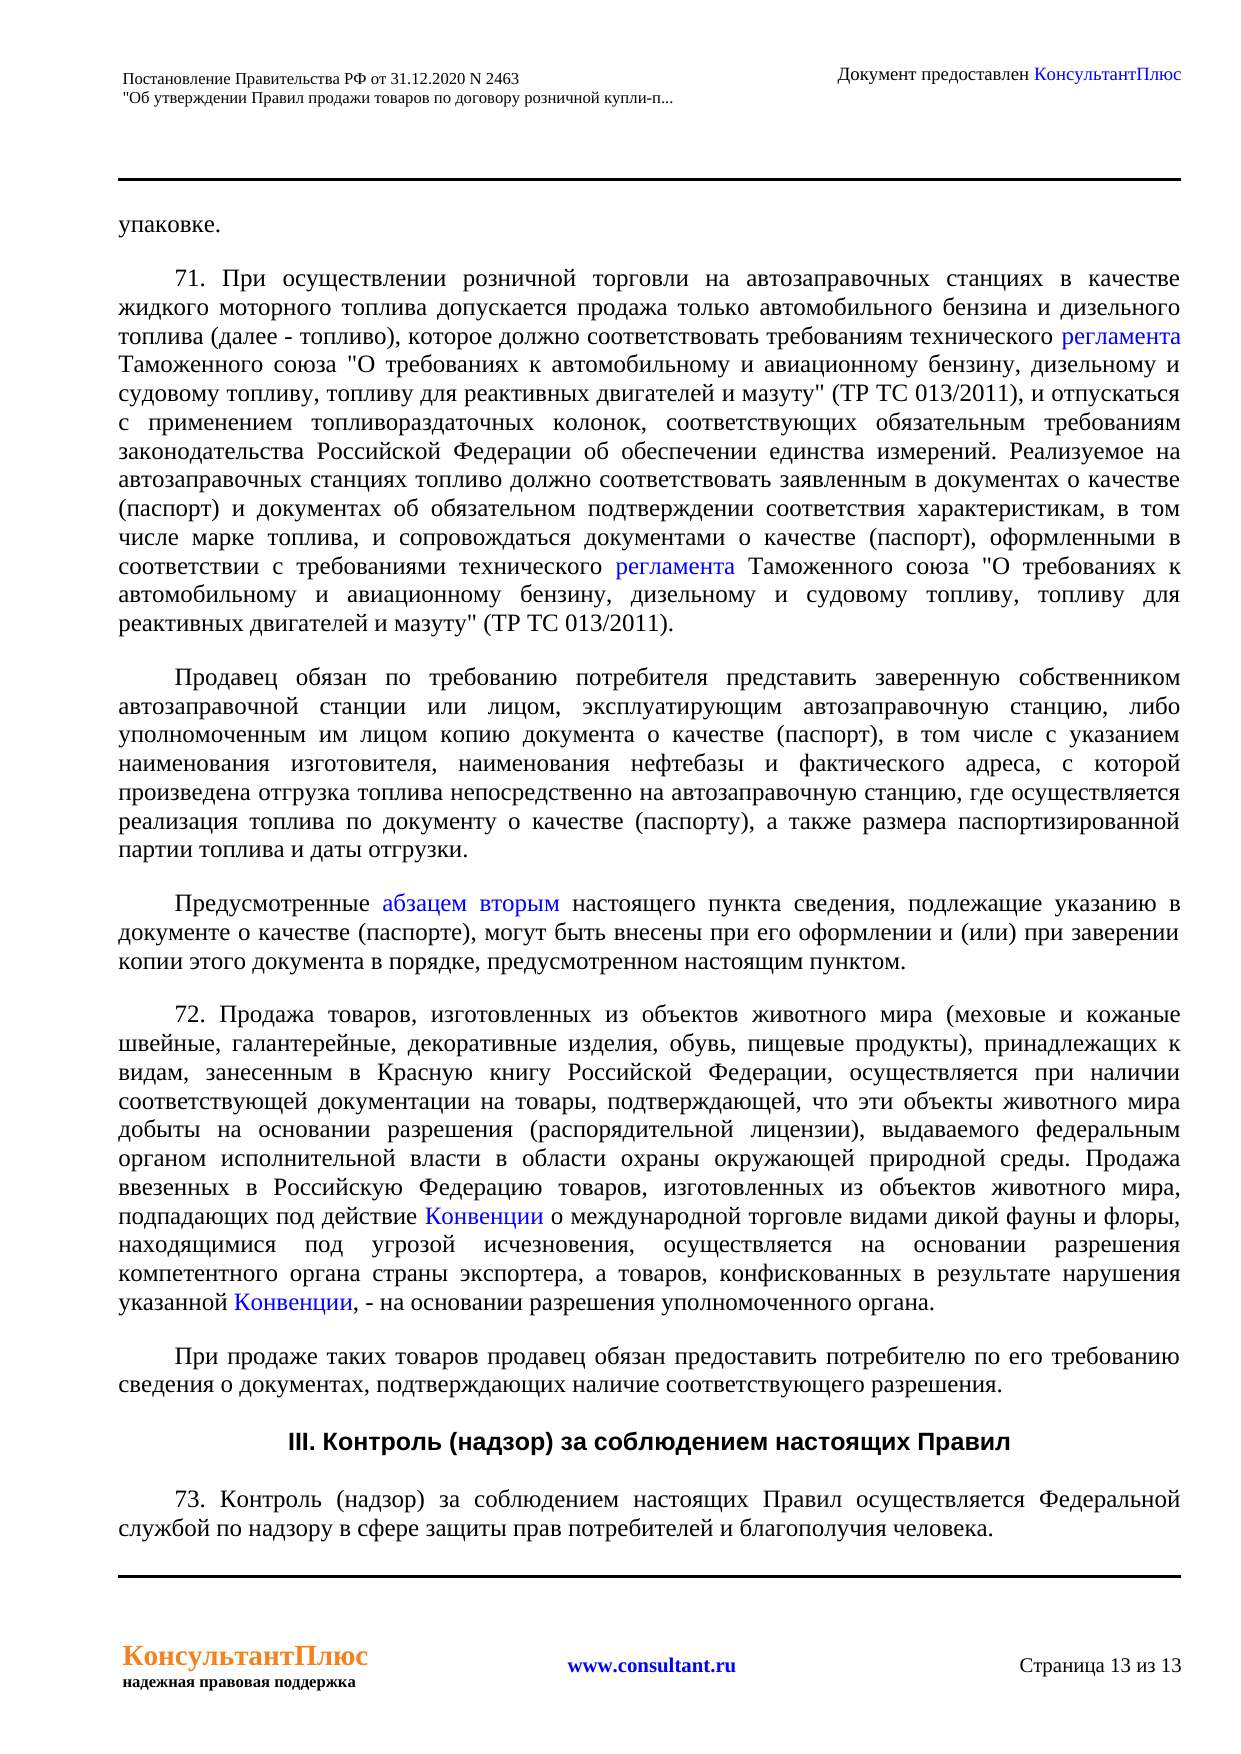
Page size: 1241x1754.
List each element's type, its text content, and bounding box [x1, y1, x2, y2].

text При продаже таких товаров продавец обязан предоставить потребителю по его требованию сведения о документах, подтверждающих наличие соответствующего разрешения. [118, 1341, 1181, 1398]
text Предусмотренные абзацем вторым настоящего пункта сведения, подлежащие указанию в документе о качестве (паспорте), могут быть внесены при его оформлении и (или) при заверении копии этого документа в порядке, предусмотренном настоящим пунктом. [118, 888, 1181, 974]
text 73. Контроль (надзор) за соблюдением настоящих Правил осуществляется Федеральной службой по надзору в сфере защиты прав потребителей и благополучия человека. [118, 1484, 1181, 1542]
text III. Контроль (надзор) за соблюдением настоящих Правил [118, 1427, 1181, 1456]
text Продавец обязан по требованию потребителя представить заверенную собственником автозаправочной станции или лицом, эксплуатирующим автозаправочную станцию, либо уполномоченным им лицом копию документа о качестве (паспорт), в том числе с указанием наименования изготовителя, наименования нефтебазы и фактического адреса, с которой произведена отгрузка топлива непосредственно на автозаправочную станцию, где осуществляется реализация топлива по документу о качестве (паспорту), а также размера паспортизированной партии топлива и даты отгрузки. [118, 662, 1181, 863]
text 72. Продажа товаров, изготовленных из объектов животного мира (меховые и кожаные швейные, галантерейные, декоративные изделия, обувь, пищевые продукты), принадлежащих к видам, занесенным в Красную книгу Российской Федерации, осуществляется при наличии соответствующей документации на товары, подтверждающей, что эти объекты животного мира добыты на основании разрешения (распорядительной лицензии), выдаваемого федеральным органом исполнительной власти в области охраны окружающей природной среды. Продажа ввезенных в Российскую Федерацию товаров, изготовленных из объектов животного мира, подпадающих под действие Конвенции о международной торговле видами дикой фауны и флоры, находящимися под угрозой исчезновения, осуществляется на основании разрешения компетентного органа страны экспортера, а товаров, конфискованных в результате нарушения указанной Конвенции, - на основании разрешения уполномоченного органа. [118, 999, 1181, 1316]
text 71. При осуществлении розничной торговли на автозаправочных станциях в качестве жидкого моторного топлива допускается продажа только автомобильного бензина и дизельного топлива (далее - топливо), которое должно соответствовать требованиям технического регламента Таможенного союза "О требованиях к автомобильному и авиационному бензину, дизельному и судовому топливу, топливу для реактивных двигателей и мазуту" (ТР ТС 013/2011), и отпускаться с применением топливораздаточных колонок, соответствующих обязательным требованиям законодательства Российской Федерации об обеспечении единства измерений. Реализуемое на автозаправочных станциях топливо должно соответствовать заявленным в документах о качестве (паспорт) и документах об обязательном подтверждении соответствия характеристикам, в том числе марке топлива, и сопровождаться документами о качестве (паспорт), оформленными в соответствии с требованиями технического регламента Таможенного союза "О требованиях к автомобильному и авиационному бензину, дизельному и судовому топливу, топливу для реактивных двигателей и мазуту" (ТР ТС 013/2011). [118, 263, 1181, 637]
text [118, 209, 1181, 238]
